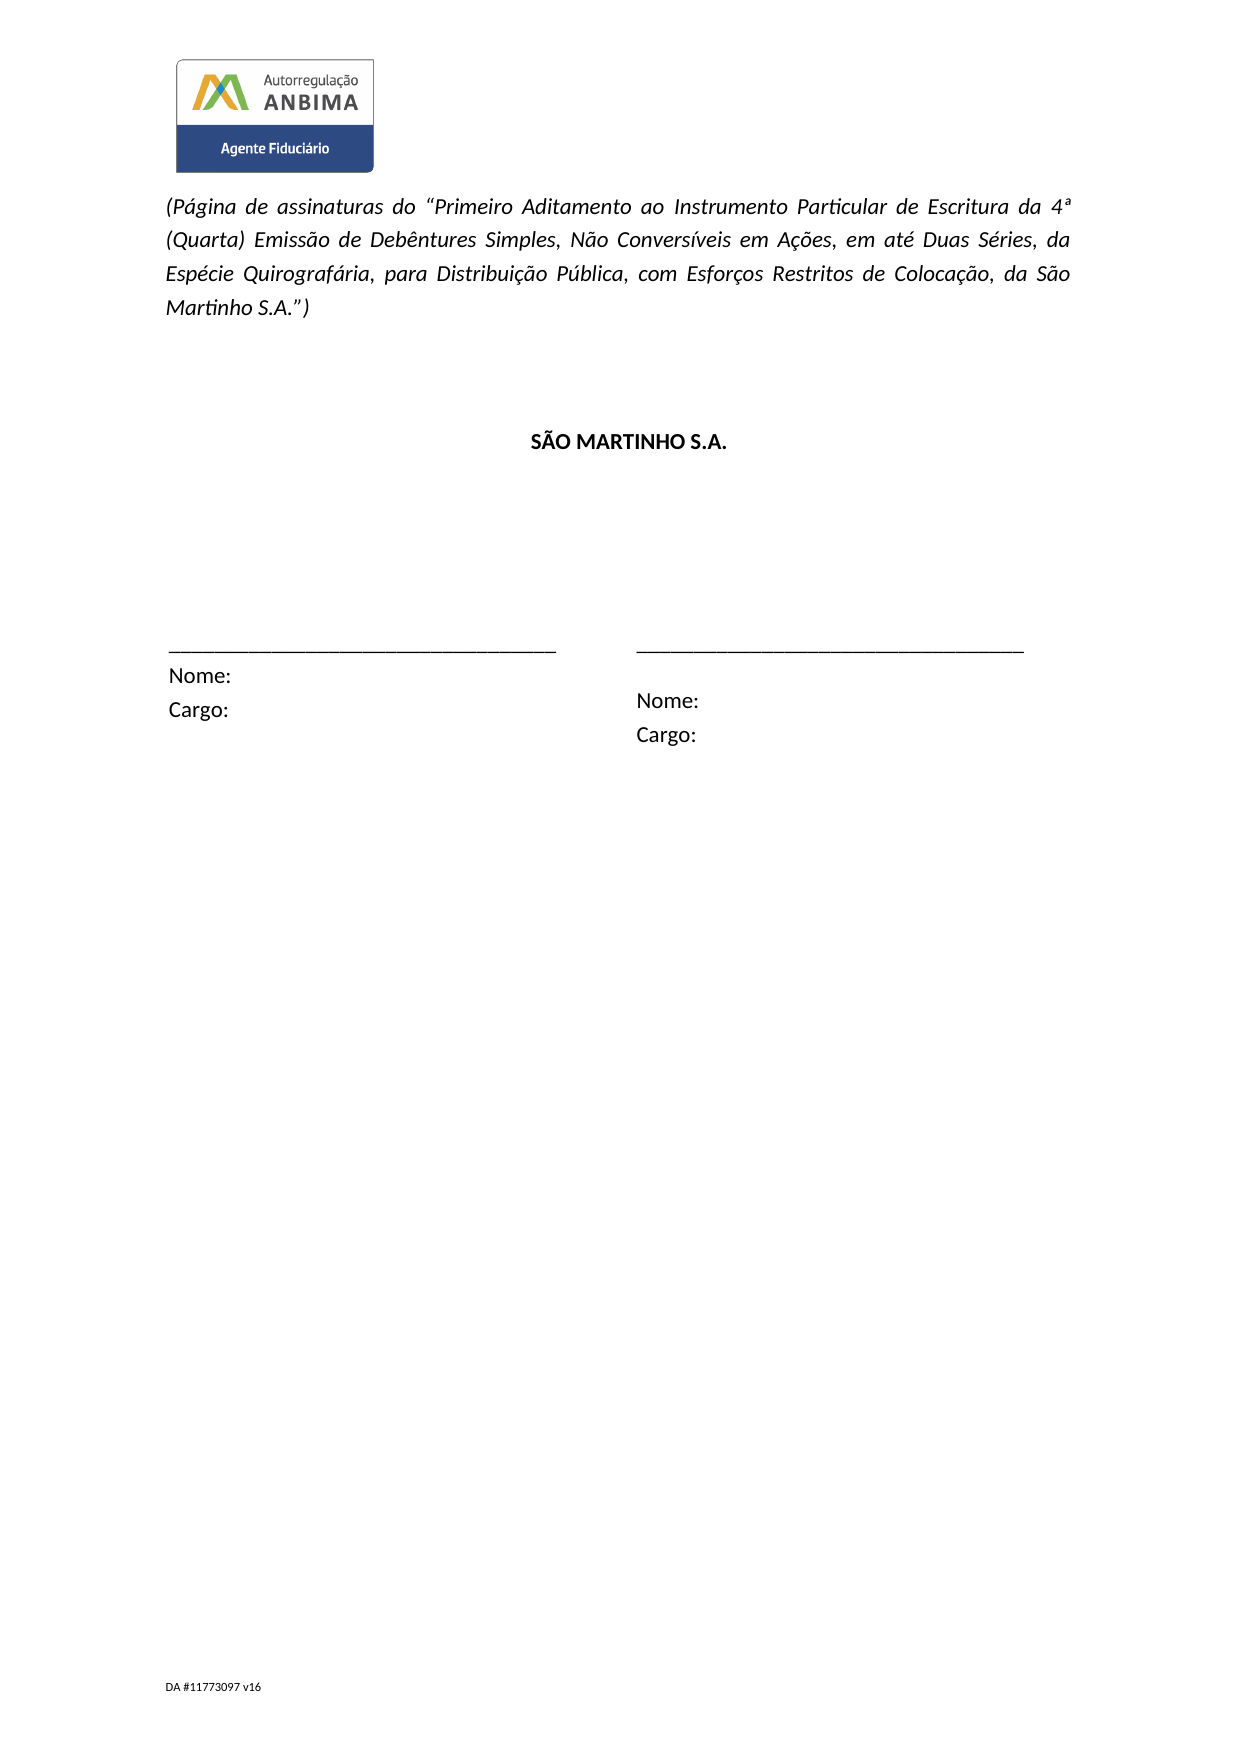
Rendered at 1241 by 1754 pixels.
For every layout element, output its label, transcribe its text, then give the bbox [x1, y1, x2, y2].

table_cell __________________________________ Nome: Cargo: [629, 628, 1097, 753]
table_cell __________________________________ Nome: Cargo: [161, 628, 629, 753]
picture [176, 59, 374, 173]
table_header SÃO MARTINHO S.A. [161, 427, 1097, 628]
text (Página de assinaturas do “Primeiro Aditamento ao Instrumento Particular de Escritura da 4ª (Quarta) Emissão de Debêntures Simples, Não Conversíveis em Ações, em até Duas Séries, da Espécie Quirografária, para Distribuição Pública, com Esforços Restritos de Colocação, da São Martinho S.A.”) [165, 192, 1075, 321]
